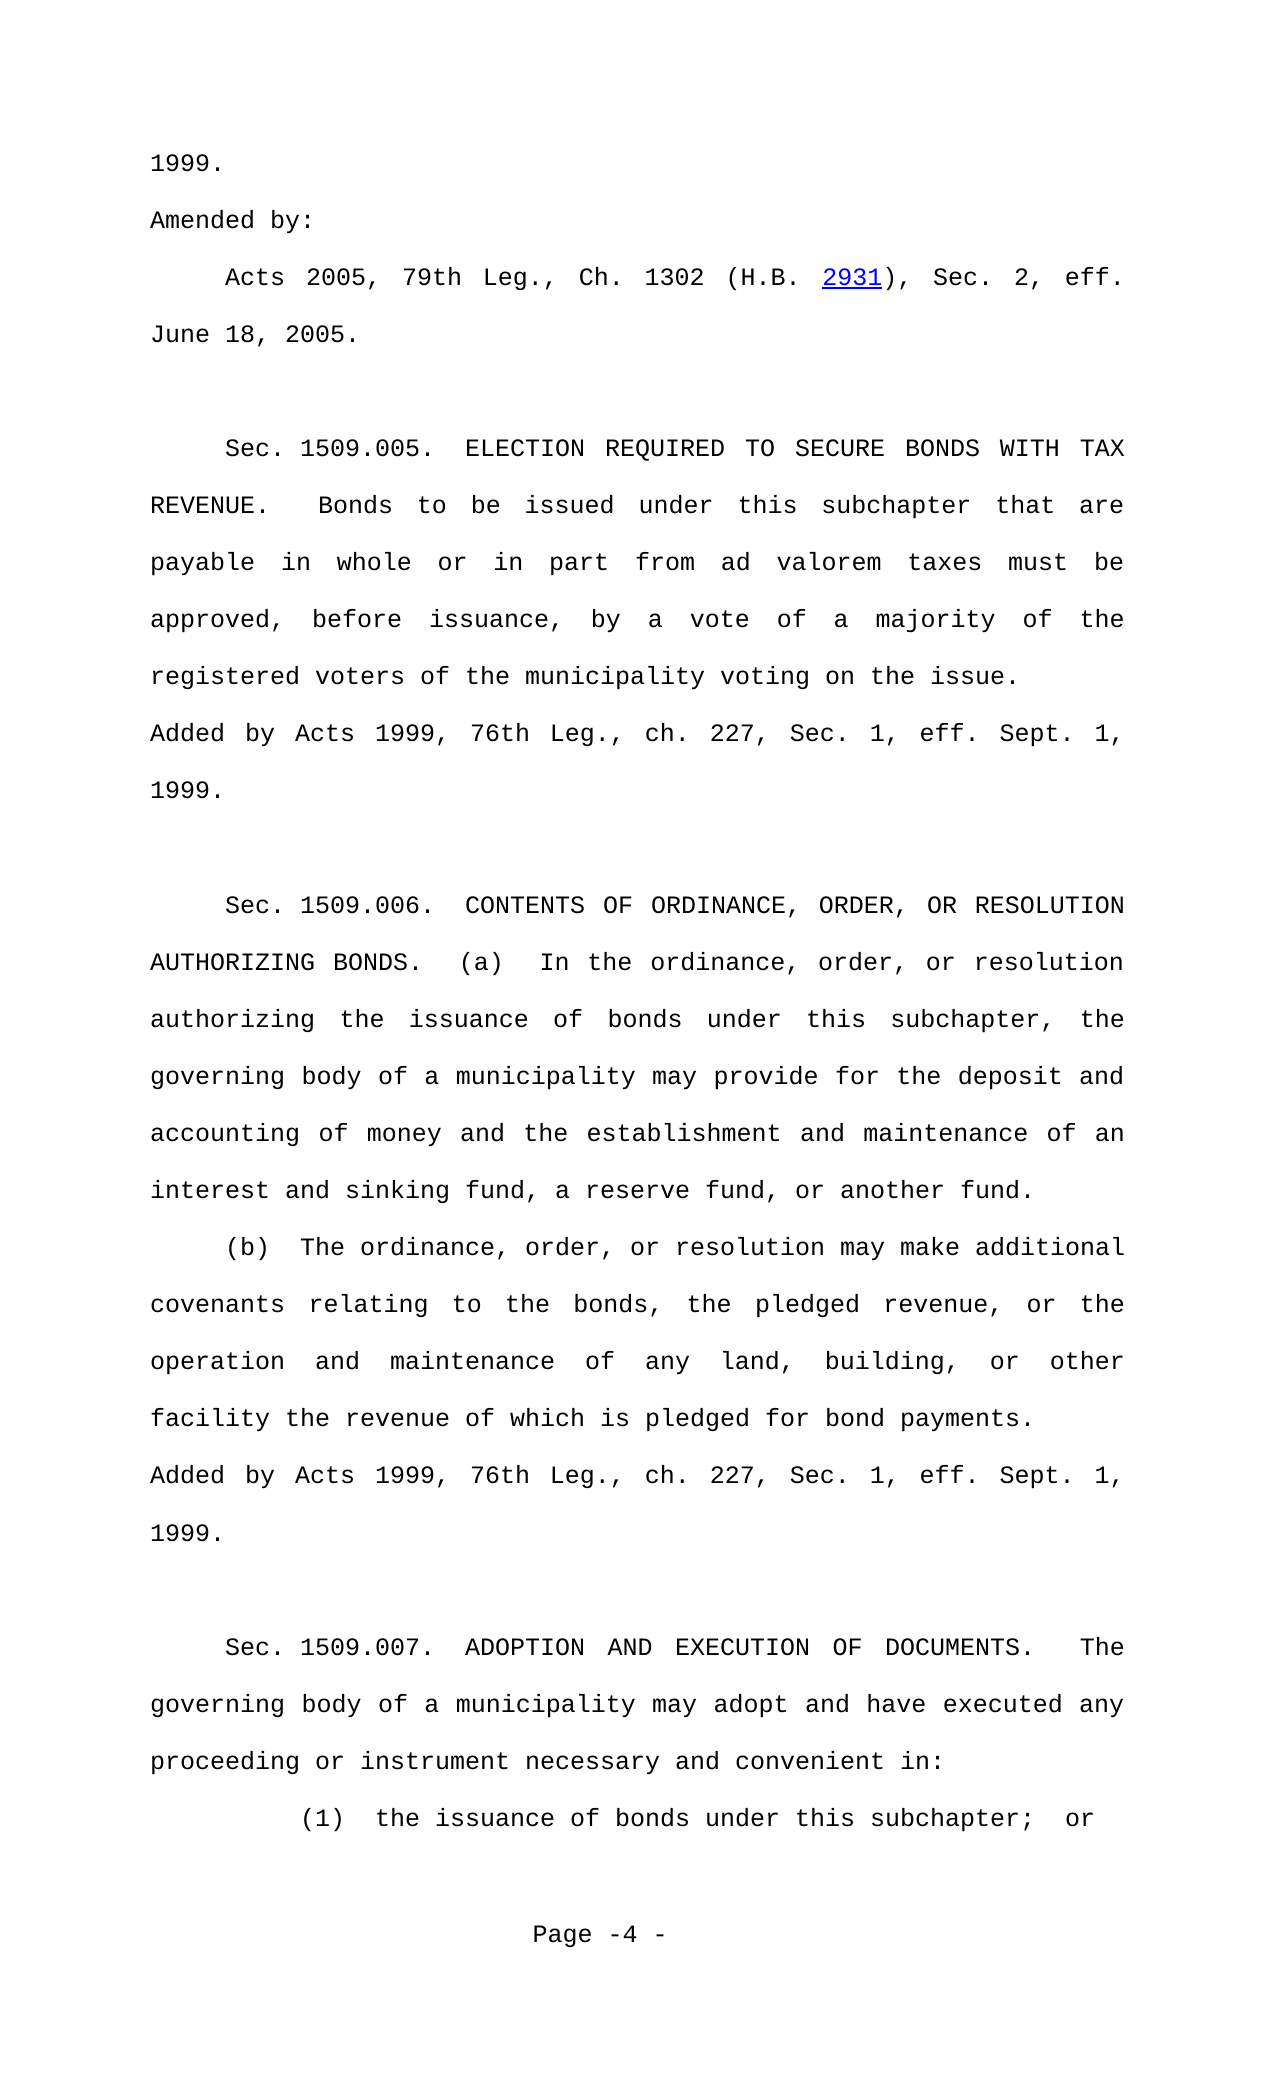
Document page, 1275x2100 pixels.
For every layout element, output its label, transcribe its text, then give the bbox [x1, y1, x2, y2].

text Sec. 1509.006. CONTENTS OF ORDINANCE, ORDER, OR RESOLUTION AUTHORIZING BONDS. (a) In the ordinance, order, or resolution authorizing the issuance of bonds under this subchapter, the governing body of a municipality may provide for the deposit and accounting of money and the establishment and maintenance of an interest and sinking fund, a reserve fund, or another fund. [150, 892, 1125, 1206]
text Sec. 1509.007. ADOPTION AND EXECUTION OF DOCUMENTS. The governing body of a municipality may adopt and have executed any proceeding or instrument necessary and convenient in: [150, 1634, 1125, 1777]
text Amended by: [150, 207, 1125, 236]
text Added by Acts 1999, 76th Leg., ch. 227, Sec. 1, eff. Sept. 1, 1999. [150, 1463, 1125, 1548]
text Acts 2005, 79th Leg., Ch. 1302 (H.B. 2931), Sec. 2, eff. June 18, 2005. [150, 264, 1125, 350]
text Sec. 1509.005. ELECTION REQUIRED TO SECURE BONDS WITH TAX REVENUE. Bonds to be issued under this subchapter that are payable in whole or in part from ad valorem taxes must be approved, before issuance, by a vote of a majority of the registered voters of the municipality voting on the issue. [150, 435, 1125, 692]
text Added by Acts 1999, 76th Leg., ch. 227, Sec. 1, eff. Sept. 1, 1999. [150, 721, 1125, 806]
text (b) The ordinance, order, or resolution may make additional covenants relating to the bonds, the pledged revenue, or the operation and maintenance of any land, building, or other facility the revenue of which is pledged for bond payments. [150, 1234, 1125, 1434]
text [150, 150, 1125, 178]
text (1) the issuance of bonds under this subchapter; or [150, 1805, 1125, 1834]
